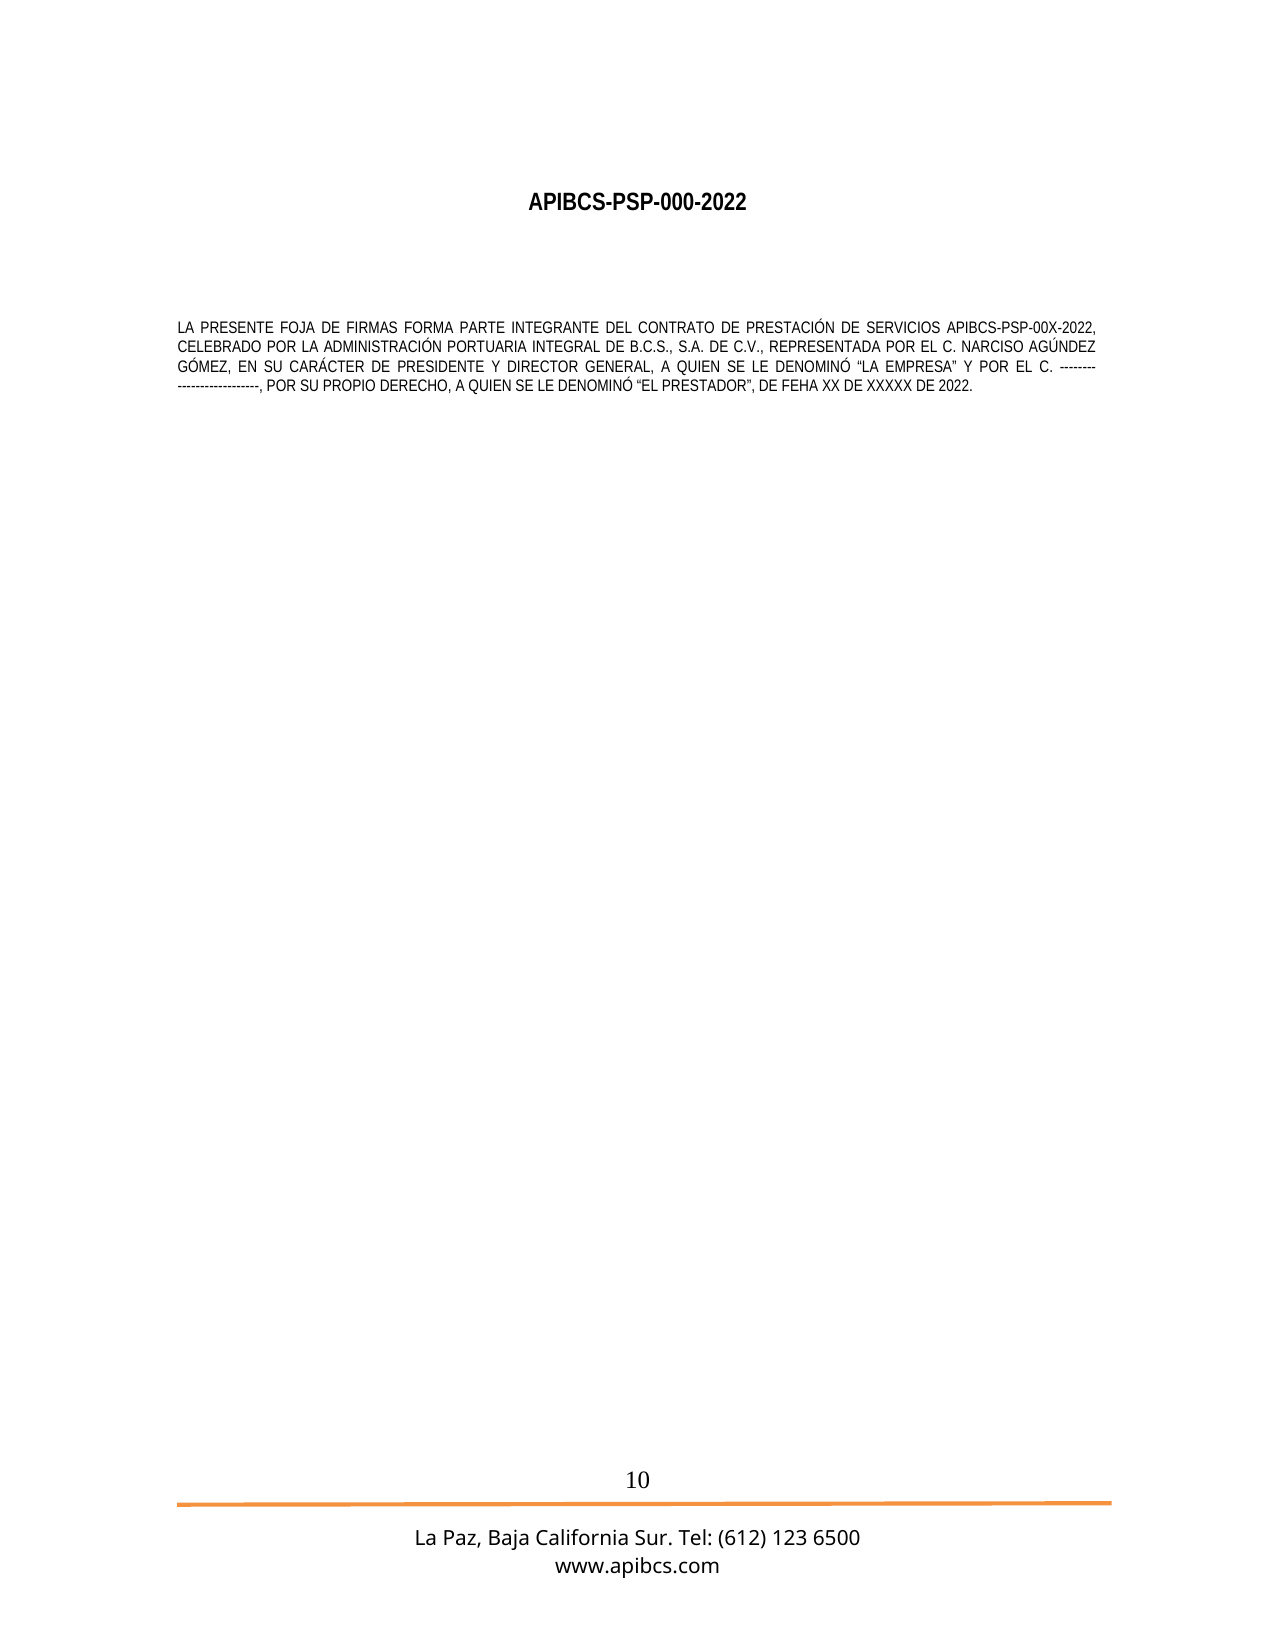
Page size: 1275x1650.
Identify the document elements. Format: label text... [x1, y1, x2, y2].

text LA PRESENTE FOJA DE FIRMAS FORMA PARTE INTEGRANTE DEL CONTRATO DE PRESTACIÓN DE SERVICIOS APIBCS-PSP-00X-2022, CELEBRADO POR LA ADMINISTRACIÓN PORTUARIA INTEGRAL DE B.C.S., S.A. DE C.V., REPRESENTADA POR EL C. NARCISO AGÚNDEZ GÓMEZ, EN SU CARÁCTER DE PRESIDENTE Y DIRECTOR GENERAL, A QUIEN SE LE DENOMINÓ “LA EMPRESA” Y POR EL C. -------- ------------------, POR SU PROPIO DERECHO, A QUIEN SE LE DENOMINÓ “EL PRESTADOR”, DE FEHA XX DE XXXXX DE 2022. [177, 318, 1098, 395]
